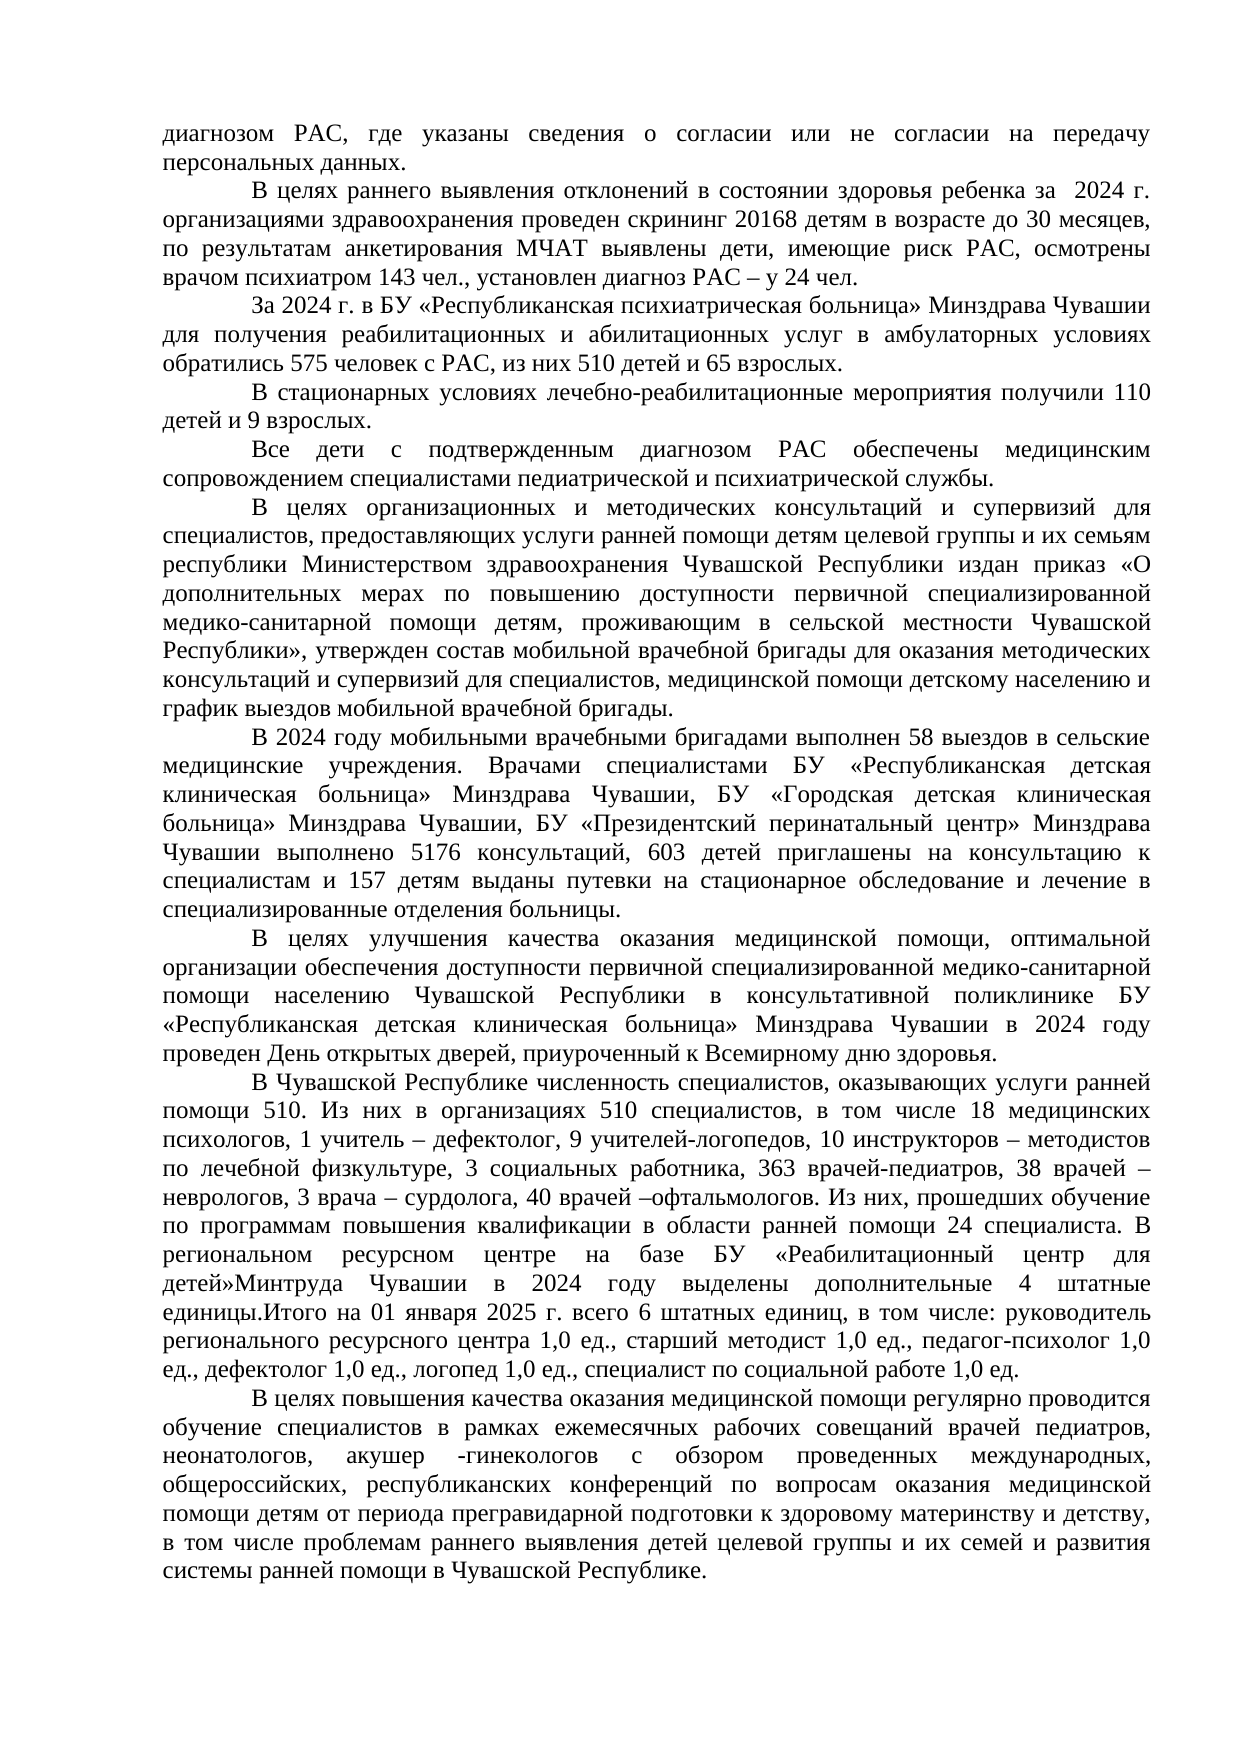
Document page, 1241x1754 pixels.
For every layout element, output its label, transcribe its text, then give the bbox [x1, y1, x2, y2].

text Все дети с подтвержденным диагнозом РАС обеспечены медицинским сопровождением специалистами педиатрической и психиатрической службы. [162, 434, 1152, 492]
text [162, 118, 1152, 176]
text В целях организационных и методических консультаций и супервизий для специалистов, предоставляющих услуги ранней помощи детям целевой группы и их семьям республики Министерством здравоохранения Чувашской Республики издан приказ «О дополнительных мерах по повышению доступности первичной специализированной медико-санитарной помощи детям, проживающим в сельской местности Чувашской Республики», утвержден состав мобильной врачебной бригады для оказания методических консультаций и супервизий для специалистов, медицинской помощи детскому населению и график выездов мобильной врачебной бригады. [162, 492, 1152, 722]
text В целях повышения качества оказания медицинской помощи регулярно проводится обучение специалистов в рамках ежемесячных рабочих совещаний врачей педиатров, неонатологов, акушер -гинекологов с обзором проведенных международных, общероссийских, республиканских конференций по вопросам оказания медицинской помощи детям от периода прегравидарной подготовки к здоровому материнству и детству, в том числе проблемам раннего выявления детей целевой группы и их семей и развития системы ранней помощи в Чувашской Республике. [162, 1383, 1152, 1584]
text В Чувашской Республике численность специалистов, оказывающих услуги ранней помощи 510. Из них в организациях 510 специалистов, в том числе 18 медицинских психологов, 1 учитель – дефектолог, 9 учителей-логопедов, 10 инструкторов – методистов по лечебной физкультуре, 3 социальных работника, 363 врачей-педиатров, 38 врачей – неврологов, 3 врача – сурдолога, 40 врачей –офтальмологов. Из них, прошедших обучение по программам повышения квалификации в области ранней помощи 24 специалиста. В региональном ресурсном центре на базе БУ «Реабилитационный центр для детей»Минтруда Чувашии в 2024 году выделены дополнительные 4 штатные единицы.Итого на 01 января 2025 г. всего 6 штатных единиц, в том числе: руководитель регионального ресурсного центра 1,0 ед., старший методист 1,0 ед., педагог-психолог 1,0 ед., дефектолог 1,0 ед., логопед 1,0 ед., специалист по социальной работе 1,0 ед. [162, 1067, 1152, 1383]
text В 2024 году мобильными врачебными бригадами выполнен 58 выездов в сельские медицинские учреждения. Врачами специалистами БУ «Республиканская детская клиническая больница» Минздрава Чувашии, БУ «Городская детская клиническая больница» Минздрава Чувашии, БУ «Президентский перинатальный центр» Минздрава Чувашии выполнено 5176 консультаций, 603 детей приглашены на консультацию к специалистам и 157 детям выданы путевки на стационарное обследование и лечение в специализированные отделения больницы. [162, 722, 1152, 923]
text В целях раннего выявления отклонений в состоянии здоровья ребенка за 2024 г. организациями здравоохранения проведен скрининг 20168 детям в возрасте до 30 месяцев, по результатам анкетирования МЧАТ выявлены дети, имеющие риск РАС, осмотрены врачом психиатром 143 чел., установлен диагноз РАС – у 24 чел. [162, 176, 1152, 291]
text В стационарных условиях лечебно-реабилитационные мероприятия получили 110 детей и 9 взрослых. [162, 377, 1152, 434]
text В целях улучшения качества оказания медицинской помощи, оптимальной организации обеспечения доступности первичной специализированной медико-санитарной помощи населению Чувашской Республики в консультативной поликлинике БУ «Республиканская детская клиническая больница» Минздрава Чувашии в 2024 году проведен День открытых дверей, приуроченный к Всемирному дню здоровья. [162, 923, 1152, 1067]
text За 2024 г. в БУ «Республиканская психиатрическая больница» Минздрава Чувашии для получения реабилитационных и абилитационных услуг в амбулаторных условиях обратились 575 человек с РАС, из них 510 детей и 65 взрослых. [162, 291, 1152, 377]
